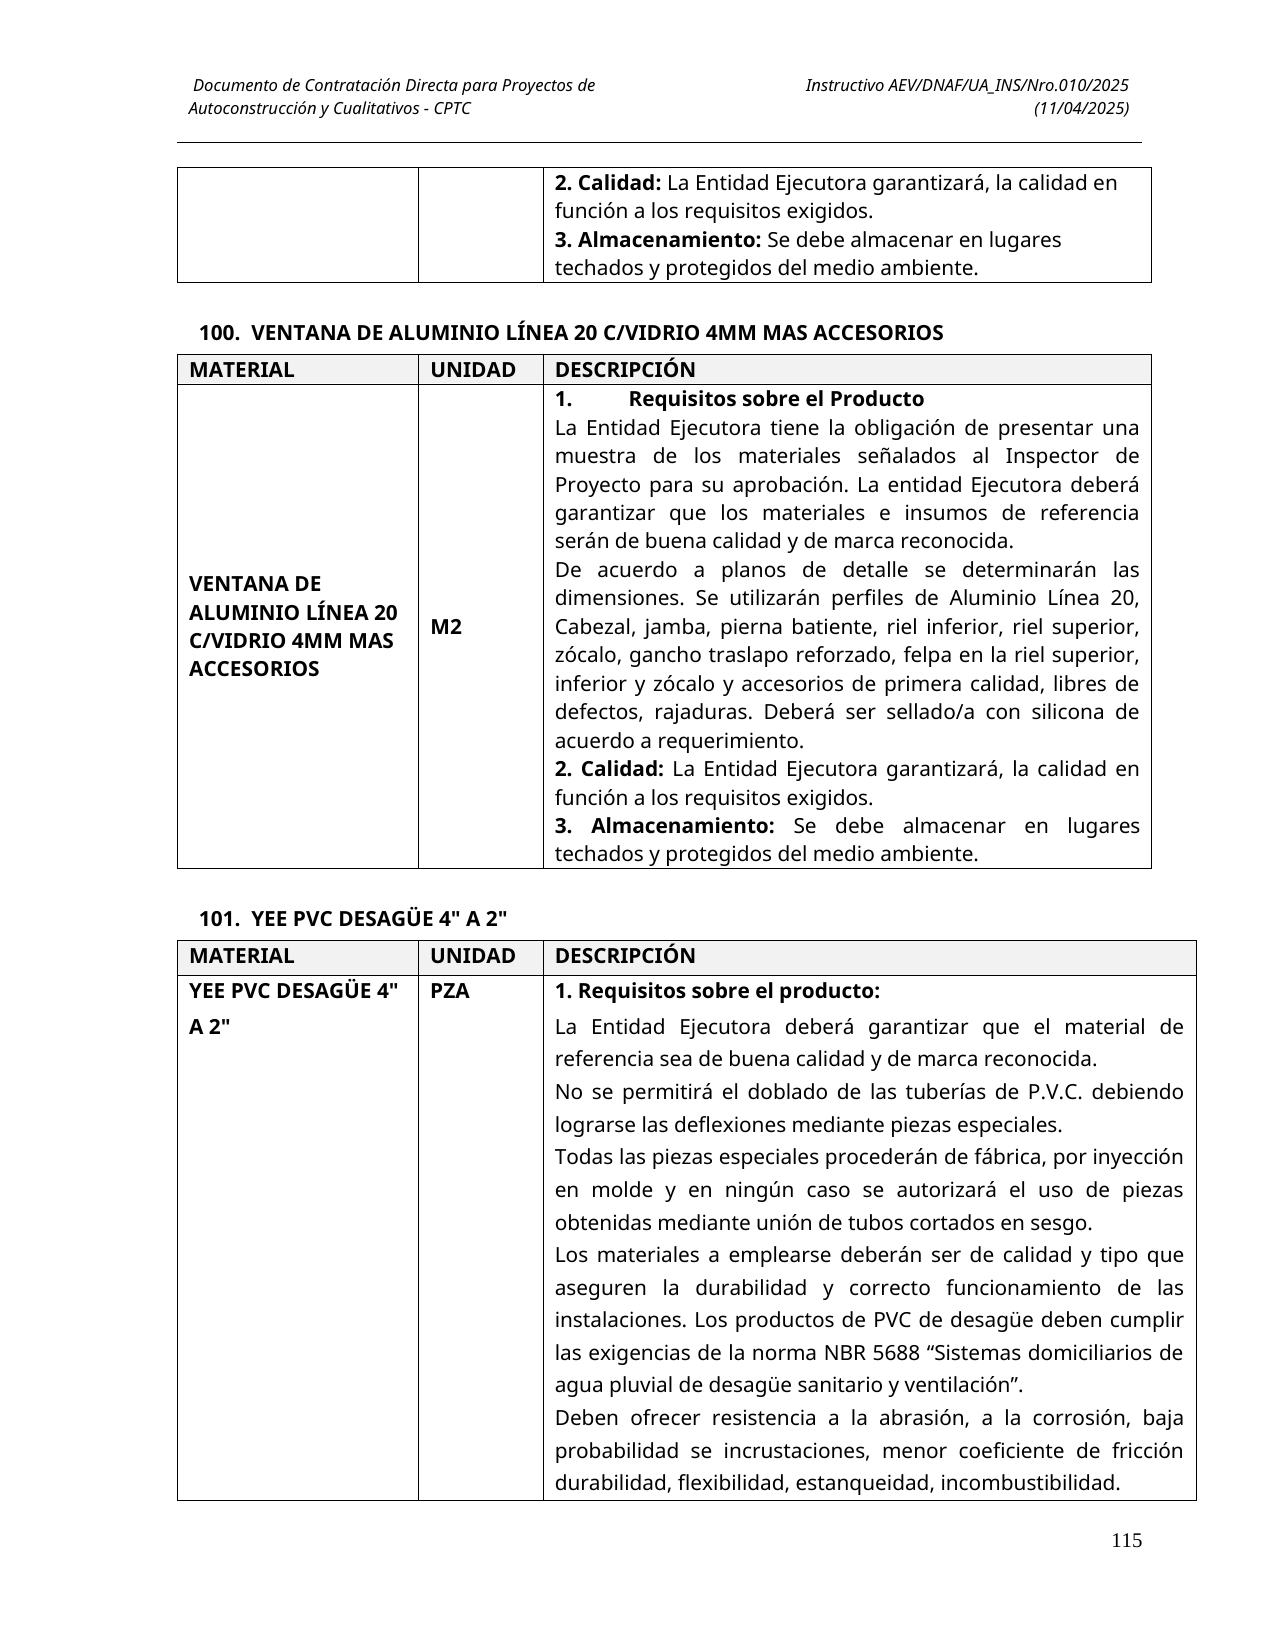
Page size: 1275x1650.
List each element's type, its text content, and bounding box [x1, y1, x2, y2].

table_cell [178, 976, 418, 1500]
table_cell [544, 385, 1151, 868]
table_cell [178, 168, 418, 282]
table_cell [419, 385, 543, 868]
list YEE PVC DESAGÜE 4" A 2" [199, 904, 1142, 933]
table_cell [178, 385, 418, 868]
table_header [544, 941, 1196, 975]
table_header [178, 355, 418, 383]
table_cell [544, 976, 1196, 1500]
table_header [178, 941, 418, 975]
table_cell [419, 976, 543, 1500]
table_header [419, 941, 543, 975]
list VENTANA DE ALUMINIO LÍNEA 20 C/VIDRIO 4MM MAS ACCESORIOS [199, 318, 1142, 347]
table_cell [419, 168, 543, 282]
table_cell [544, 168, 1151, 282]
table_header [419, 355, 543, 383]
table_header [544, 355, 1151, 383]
